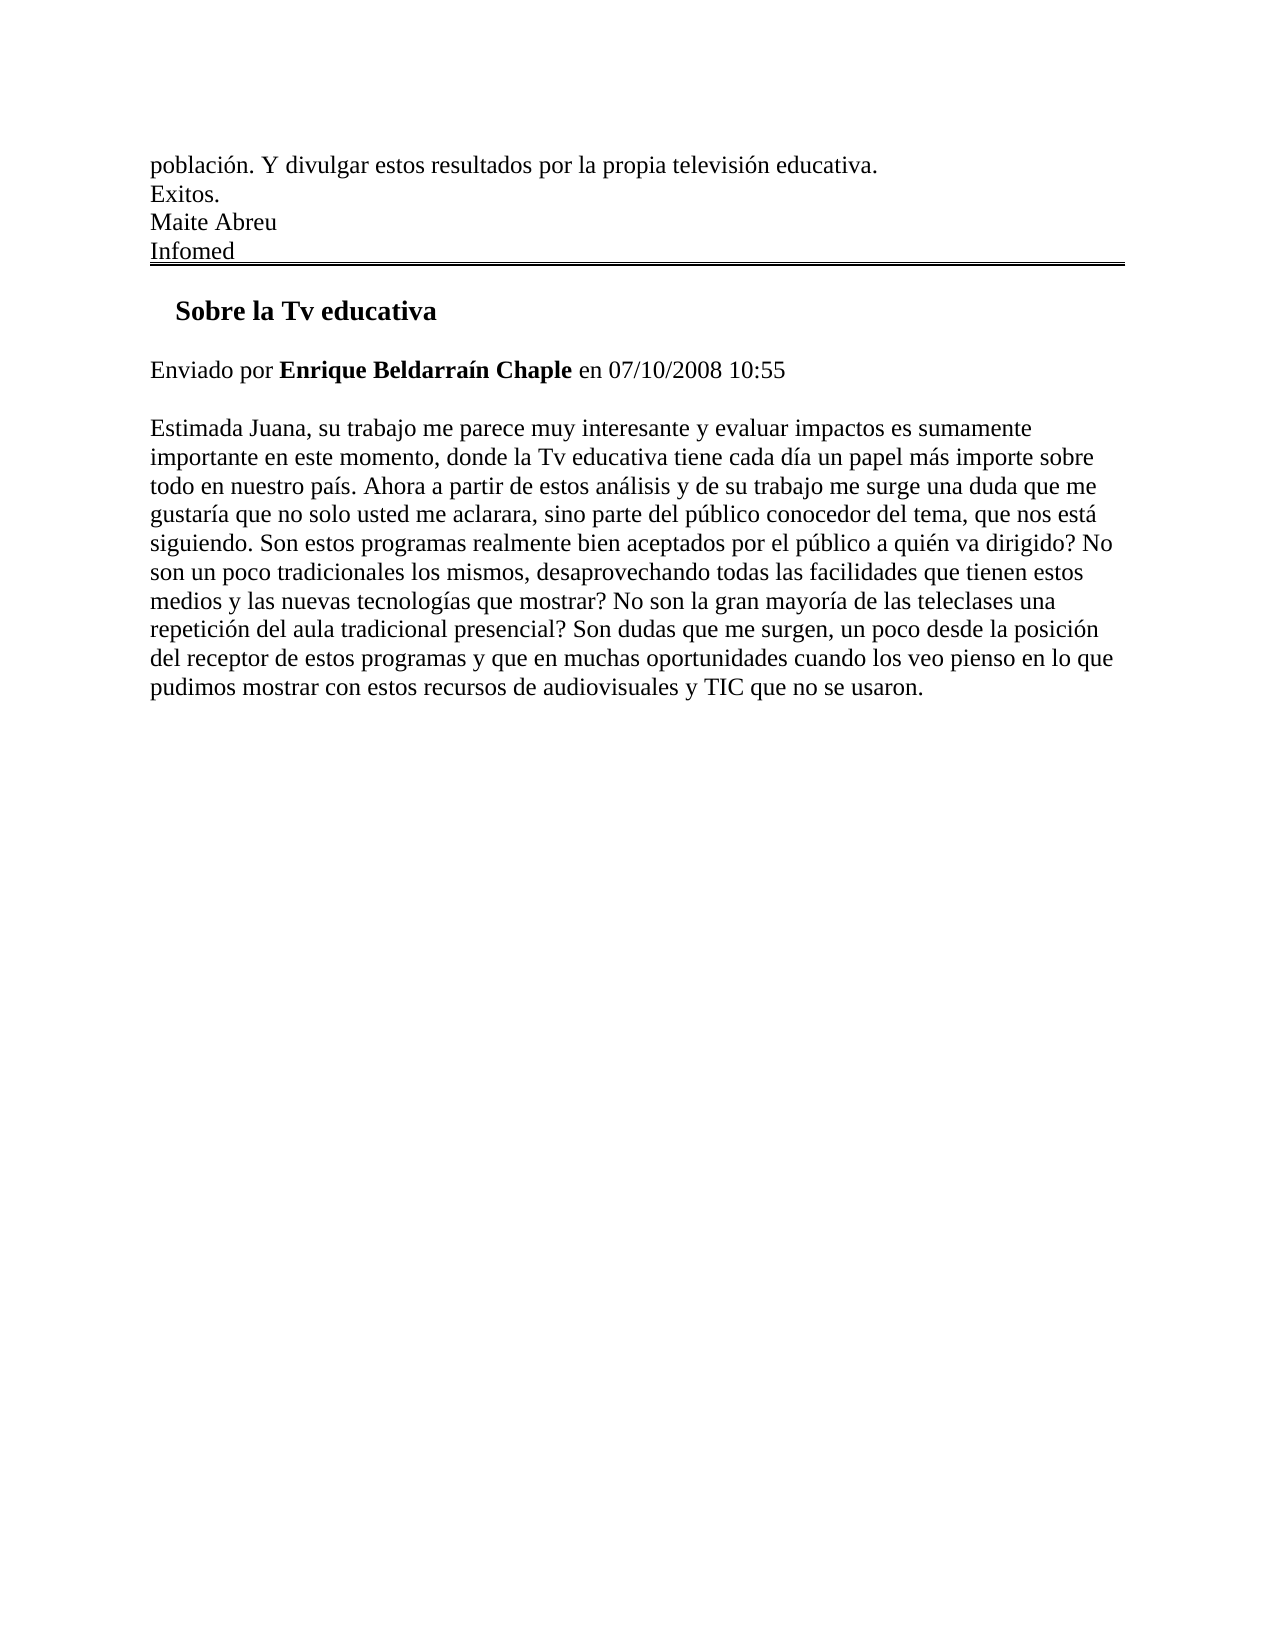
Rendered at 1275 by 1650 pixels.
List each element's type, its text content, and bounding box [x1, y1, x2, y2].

text Estimada Juana, su trabajo me parece muy interesante y evaluar impactos es sumamente importante en este momento, donde la Tv educativa tiene cada día un papel más importe sobre todo en nuestro país. Ahora a partir de estos análisis y de su trabajo me surge una duda que me gustaría que no solo usted me aclarara, sino parte del público conocedor del tema, que nos está siguiendo. Son estos programas realmente bien aceptados por el público a quién va dirigido? No son un poco tradicionales los mismos, desaprovechando todas las facilidades que tienen estos medios y las nuevas tecnologías que mostrar? No son la gran mayoría de las teleclases una repetición del aula tradicional presencial? Son dudas que me surgen, un poco desde la posición del receptor de estos programas y que en muchas oportunidades cuando los veo pienso en lo que pudimos mostrar con estos recursos de audiovisuales y TIC que no se usaron. [150, 413, 1125, 701]
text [150, 150, 1125, 262]
text Enviado por Enrique Beldarraín Chaple en 07/10/2008 10:55 [150, 355, 1125, 384]
text Sobre la Tv educativa [150, 294, 1125, 326]
